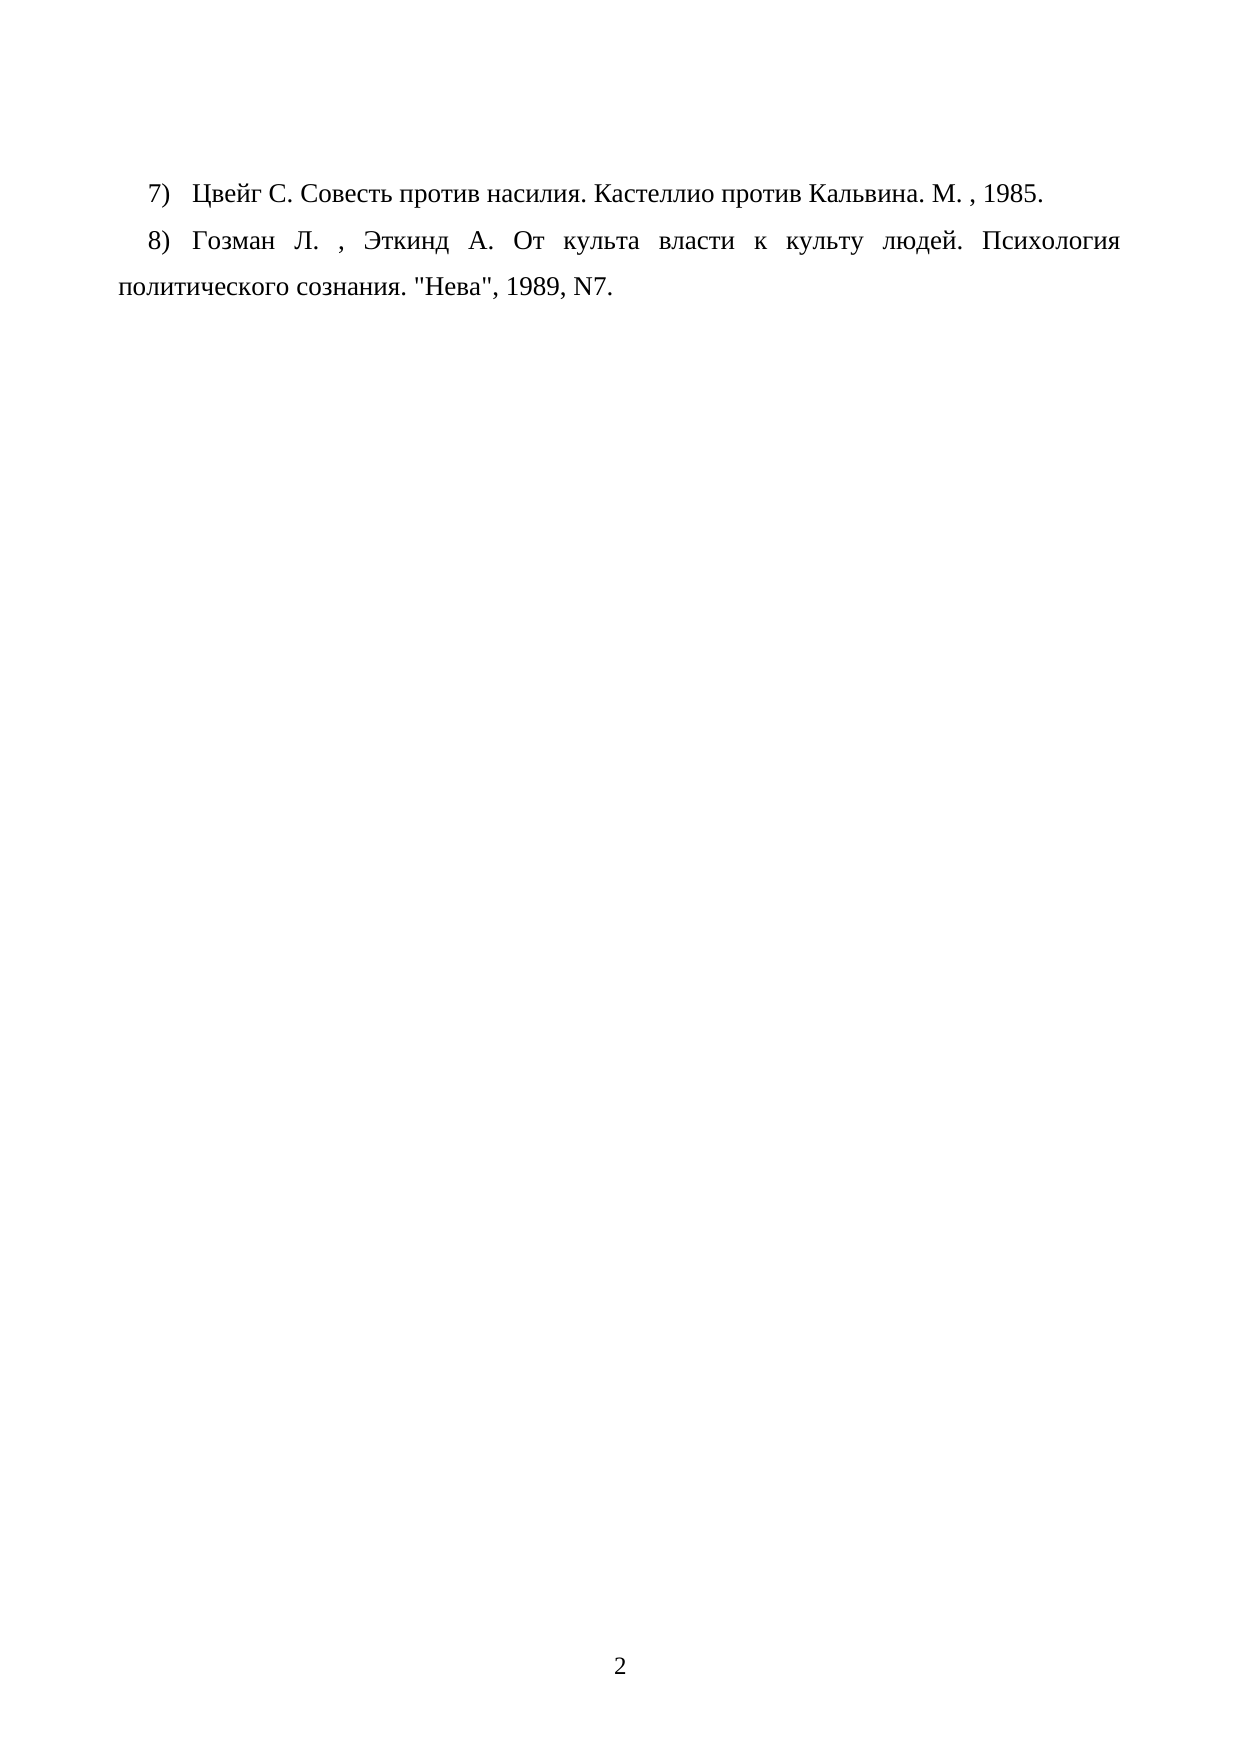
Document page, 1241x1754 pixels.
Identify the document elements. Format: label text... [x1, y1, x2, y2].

list Цвейг С. Совесть против насилия. Кастеллио против Кальвина. М. , 1985. [118, 177, 1122, 208]
list Гозман Л. , Эткинд А. От культа власти к культу людей. Психология политического сознания. "Нева", 1989, N7. [118, 224, 1122, 302]
